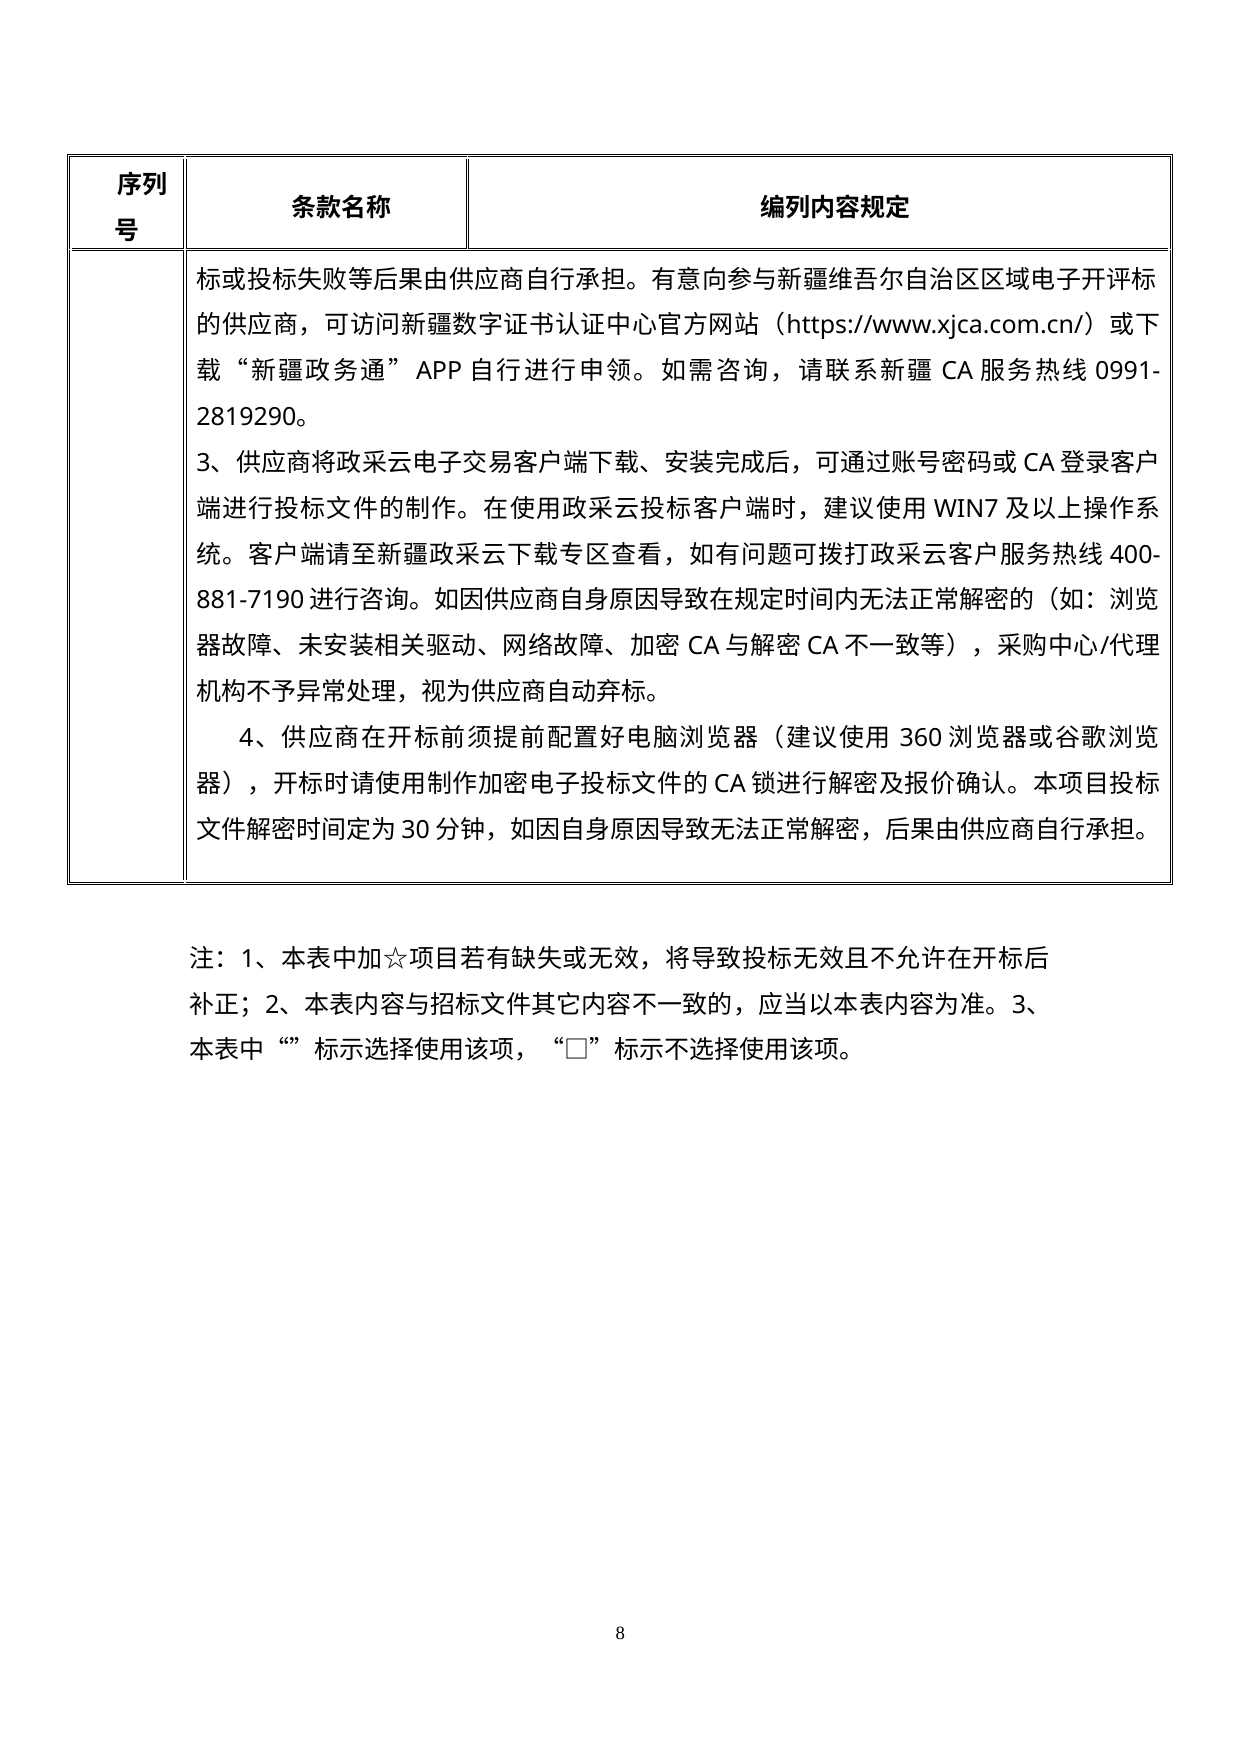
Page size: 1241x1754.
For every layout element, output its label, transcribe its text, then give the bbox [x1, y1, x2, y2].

table_header 序列号 [70, 155, 185, 248]
table_header 编列内容规定 [468, 157, 1170, 248]
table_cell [185, 248, 1172, 882]
table_header 条款名称 [185, 155, 468, 248]
table_cell 注意 事项 [69, 248, 185, 882]
text 注：1、本表中加☆项目若有缺失或无效，将导致投标无效且不允许在开标后补正；2、本表内容与招标文件其它内容不一致的，应当以本表内容为准。3、本表中“”标示选择使用该项，“□”标示不选择使用该项。 [189, 931, 1051, 1068]
